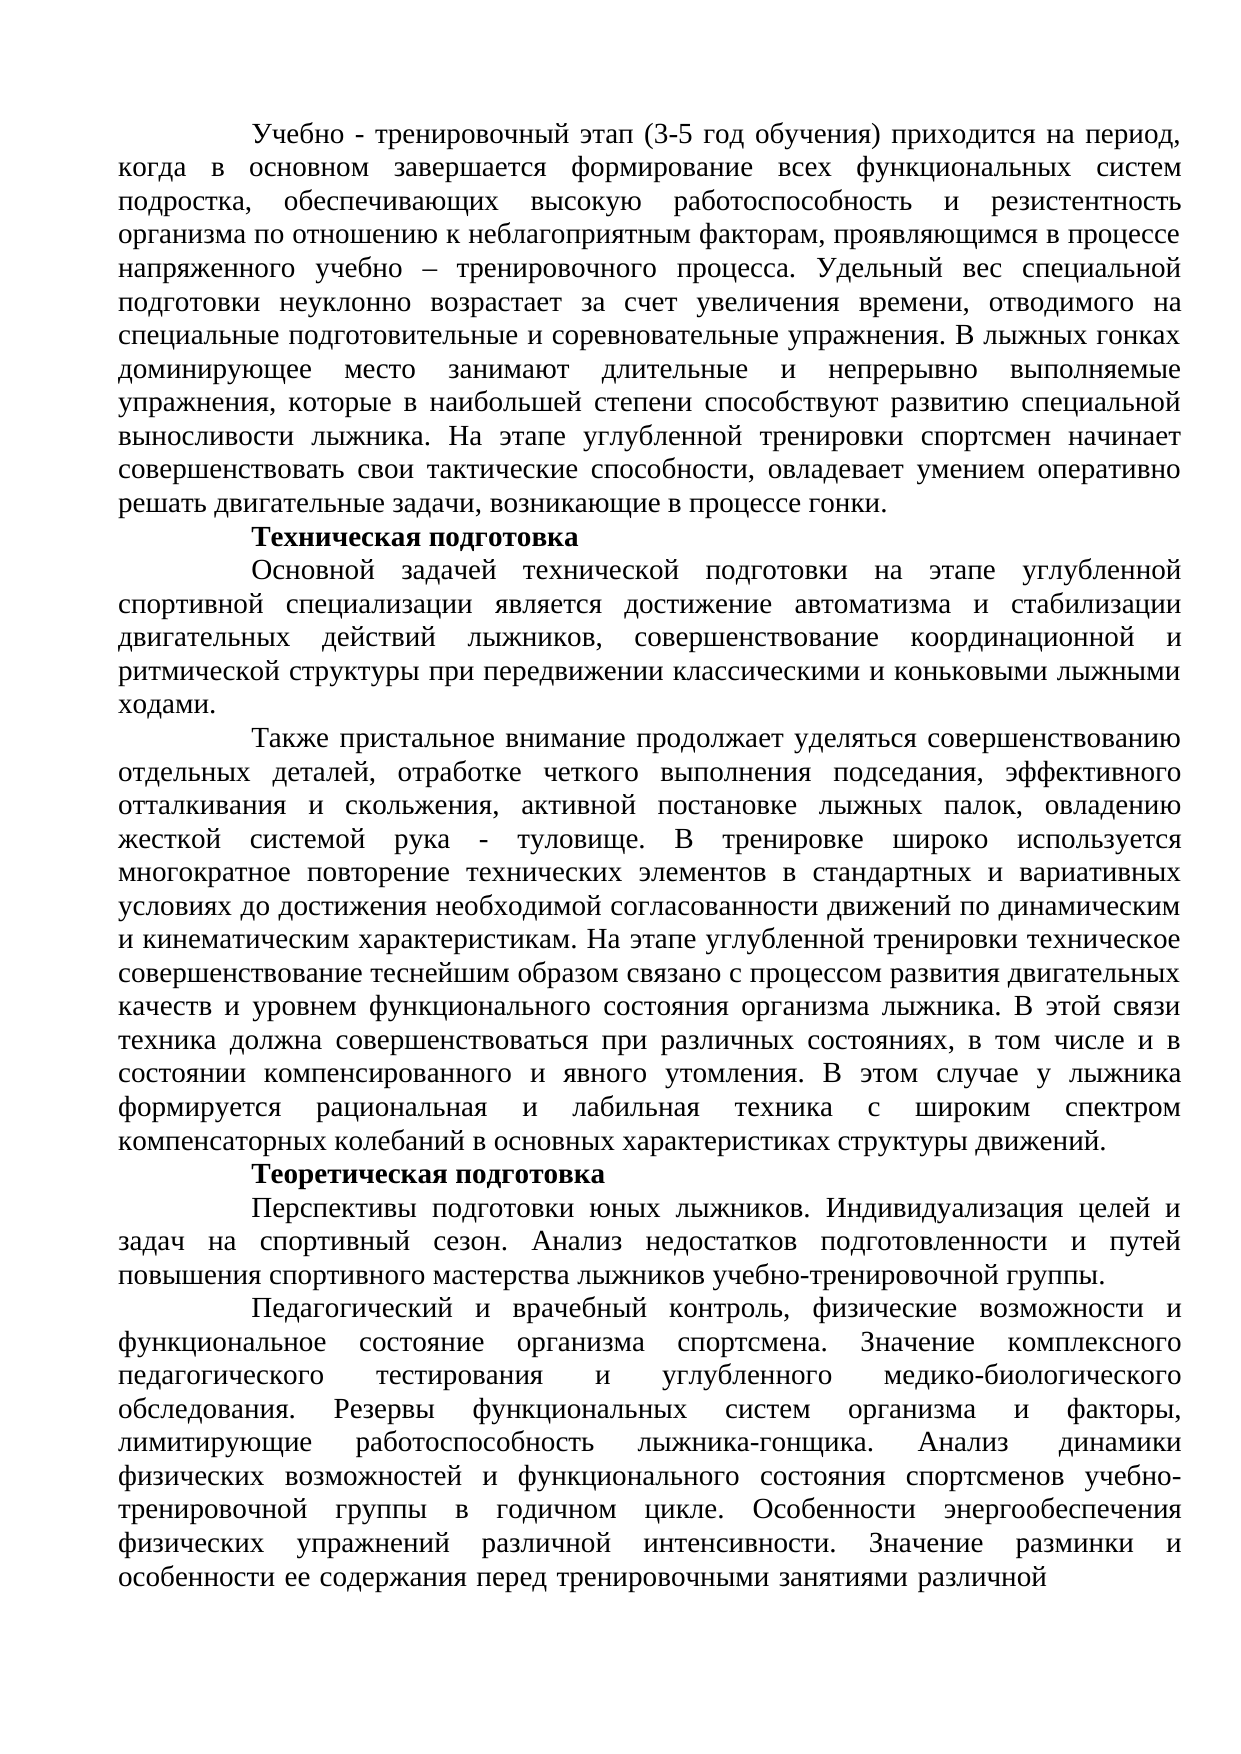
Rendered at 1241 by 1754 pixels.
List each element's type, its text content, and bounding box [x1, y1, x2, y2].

subtitle Теоретическая подготовка [251, 1156, 1238, 1190]
text Учебно - тренировочный этап (3-5 год обучения) приходится на период, когда в основном завершается формирование всех функциональных систем подростка, обеспечивающих высокую работоспособность и резистентность организма по отношению к неблагоприятным факторам, проявляющимся в процессе напряженного учебно – тренировочного процесса. Удельный вес специальной подготовки неуклонно возрастает за счет увеличения времени, отводимого на специальные подготовительные и соревновательные упражнения. В лыжных гонках доминирующее место занимают длительные и непрерывно выполняемые упражнения, которые в наибольшей степени способствуют развитию специальной выносливости лыжника. На этапе углубленной тренировки спортсмен начинает совершенствовать свои тактические способности, овладевает умением оперативно решать двигательные задачи, возникающие в процессе гонки. [118, 116, 1182, 518]
text Перспективы подготовки юных лыжников. Индивидуализация целей и задач на спортивный сезон. Анализ недостатков подготовленности и путей повышения спортивного мастерства лыжников учебно-тренировочной группы. [118, 1190, 1181, 1290]
text Также пристальное внимание продолжает уделяться совершенствованию отдельных деталей, отработке четкого выполнения подседания, эффективного отталкивания и скольжения, активной постановке лыжных палок, овладению жесткой системой рука - туловище. В тренировке широко используется многократное повторение технических элементов в стандартных и вариативных условиях до достижения необходимой согласованности движений по динамическим и кинематическим характеристикам. На этапе углубленной тренировки техническое совершенствование теснейшим образом связано с процессом развития двигательных качеств и уровнем функционального состояния организма лыжника. В этой связи техника должна совершенствоваться при различных состояниях, в том числе и в состоянии компенсированного и явного утомления. В этом случае у лыжника формируется рациональная и лабильная техника с широким спектром компенсаторных колебаний в основных характеристиках структуры движений. [118, 720, 1181, 1156]
text Основной задачей технической подготовки на этапе углубленной спортивной специализации является достижение автоматизма и стабилизации двигательных действий лыжников, совершенствование координационной и ритмической структуры при передвижении классическими и коньковыми лыжными ходами. [118, 552, 1182, 720]
subtitle Техническая подготовка [251, 519, 1238, 552]
text Педагогический и врачебный контроль, физические возможности и функциональное состояние организма спортсмена. Значение комплексного педагогического тестирования и углубленного медико-биологического обследования. Резервы функциональных систем организма и факторы, лимитирующие работоспособность лыжника-гонщика. Анализ динамики физических возможностей и функционального состояния спортсменов учебно- тренировочной группы в годичном цикле. Особенности энергообеспечения физических упражнений различной интенсивности. Значение разминки и особенности ее содержания перед тренировочными занятиями различной [118, 1290, 1182, 1592]
